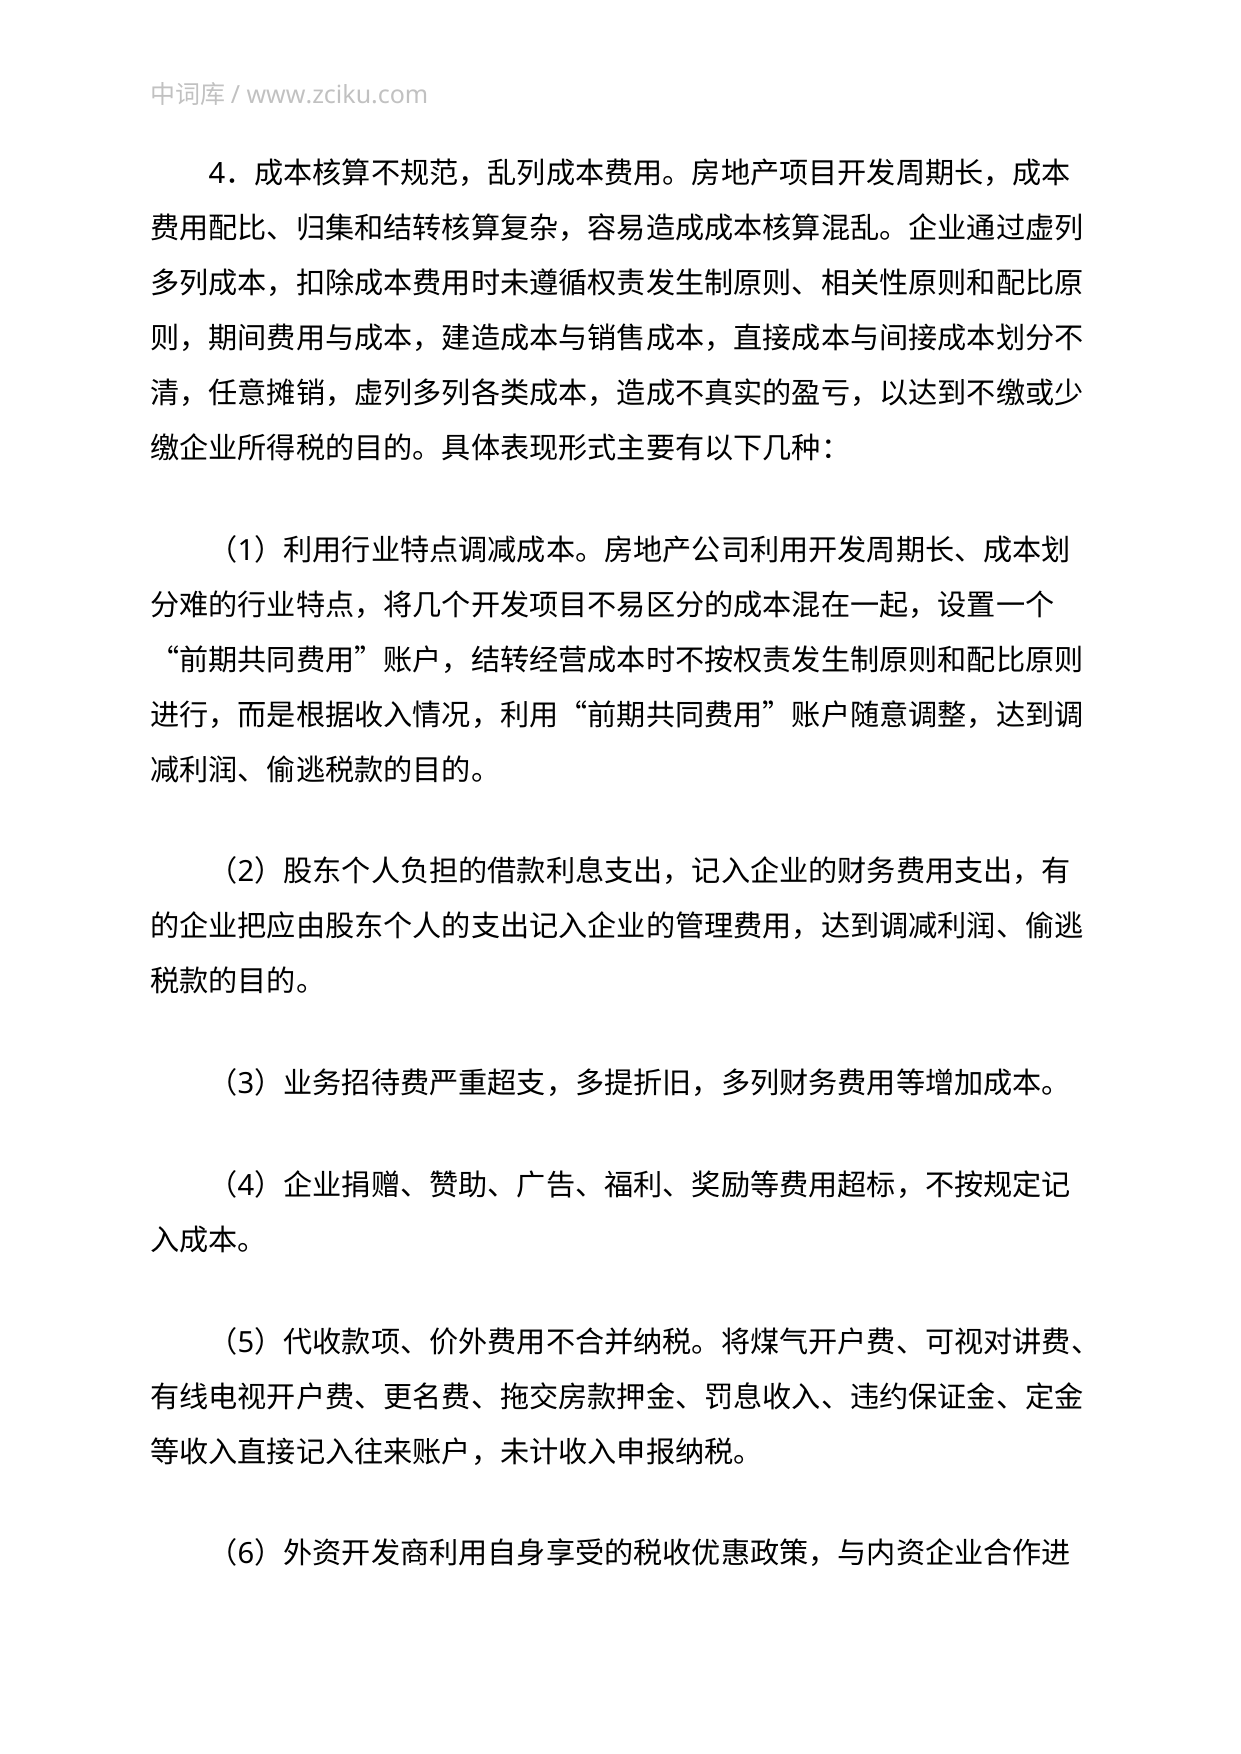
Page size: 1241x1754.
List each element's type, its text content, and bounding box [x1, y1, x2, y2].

text （5）代收款项、价外费用不合并纳税。将煤气开户费、可视对讲费、有线电视开户费、更名费、拖交房款押金、罚息收入、违约保证金、定金等收入直接记入往来账户，未计收入申报纳税。 [150, 1318, 1090, 1470]
text （2）股东个人负担的借款利息支出，记入企业的财务费用支出，有的企业把应由股东个人的支出记入企业的管理费用，达到调减利润、偷逃税款的目的。 [150, 848, 1090, 1000]
text （1）利用行业特点调减成本。房地产公司利用开发周期长、成本划分难的行业特点，将几个开发项目不易区分的成本混在一起，设置一个“前期共同费用”账户，结转经营成本时不按权责发生制原则和配比原则进行，而是根据收入情况，利用“前期共同费用”账户随意调整，达到调减利润、偷逃税款的目的。 [150, 526, 1090, 788]
text （3）业务招待费严重超支，多提折旧，多列财务费用等增加成本。 [150, 1059, 1090, 1102]
text 4．成本核算不规范，乱列成本费用。房地产项目开发周期长，成本费用配比、归集和结转核算复杂，容易造成成本核算混乱。企业通过虚列多列成本，扣除成本费用时未遵循权责发生制原则、相关性原则和配比原则，期间费用与成本，建造成本与销售成本，直接成本与间接成本划分不清，任意摊销，虚列多列各类成本，造成不真实的盈亏，以达到不缴或少缴企业所得税的目的。具体表现形式主要有以下几种： [150, 150, 1090, 467]
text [150, 1530, 1090, 1572]
text （4）企业捐赠、赞助、广告、福利、奖励等费用超标，不按规定记入成本。 [150, 1161, 1090, 1259]
